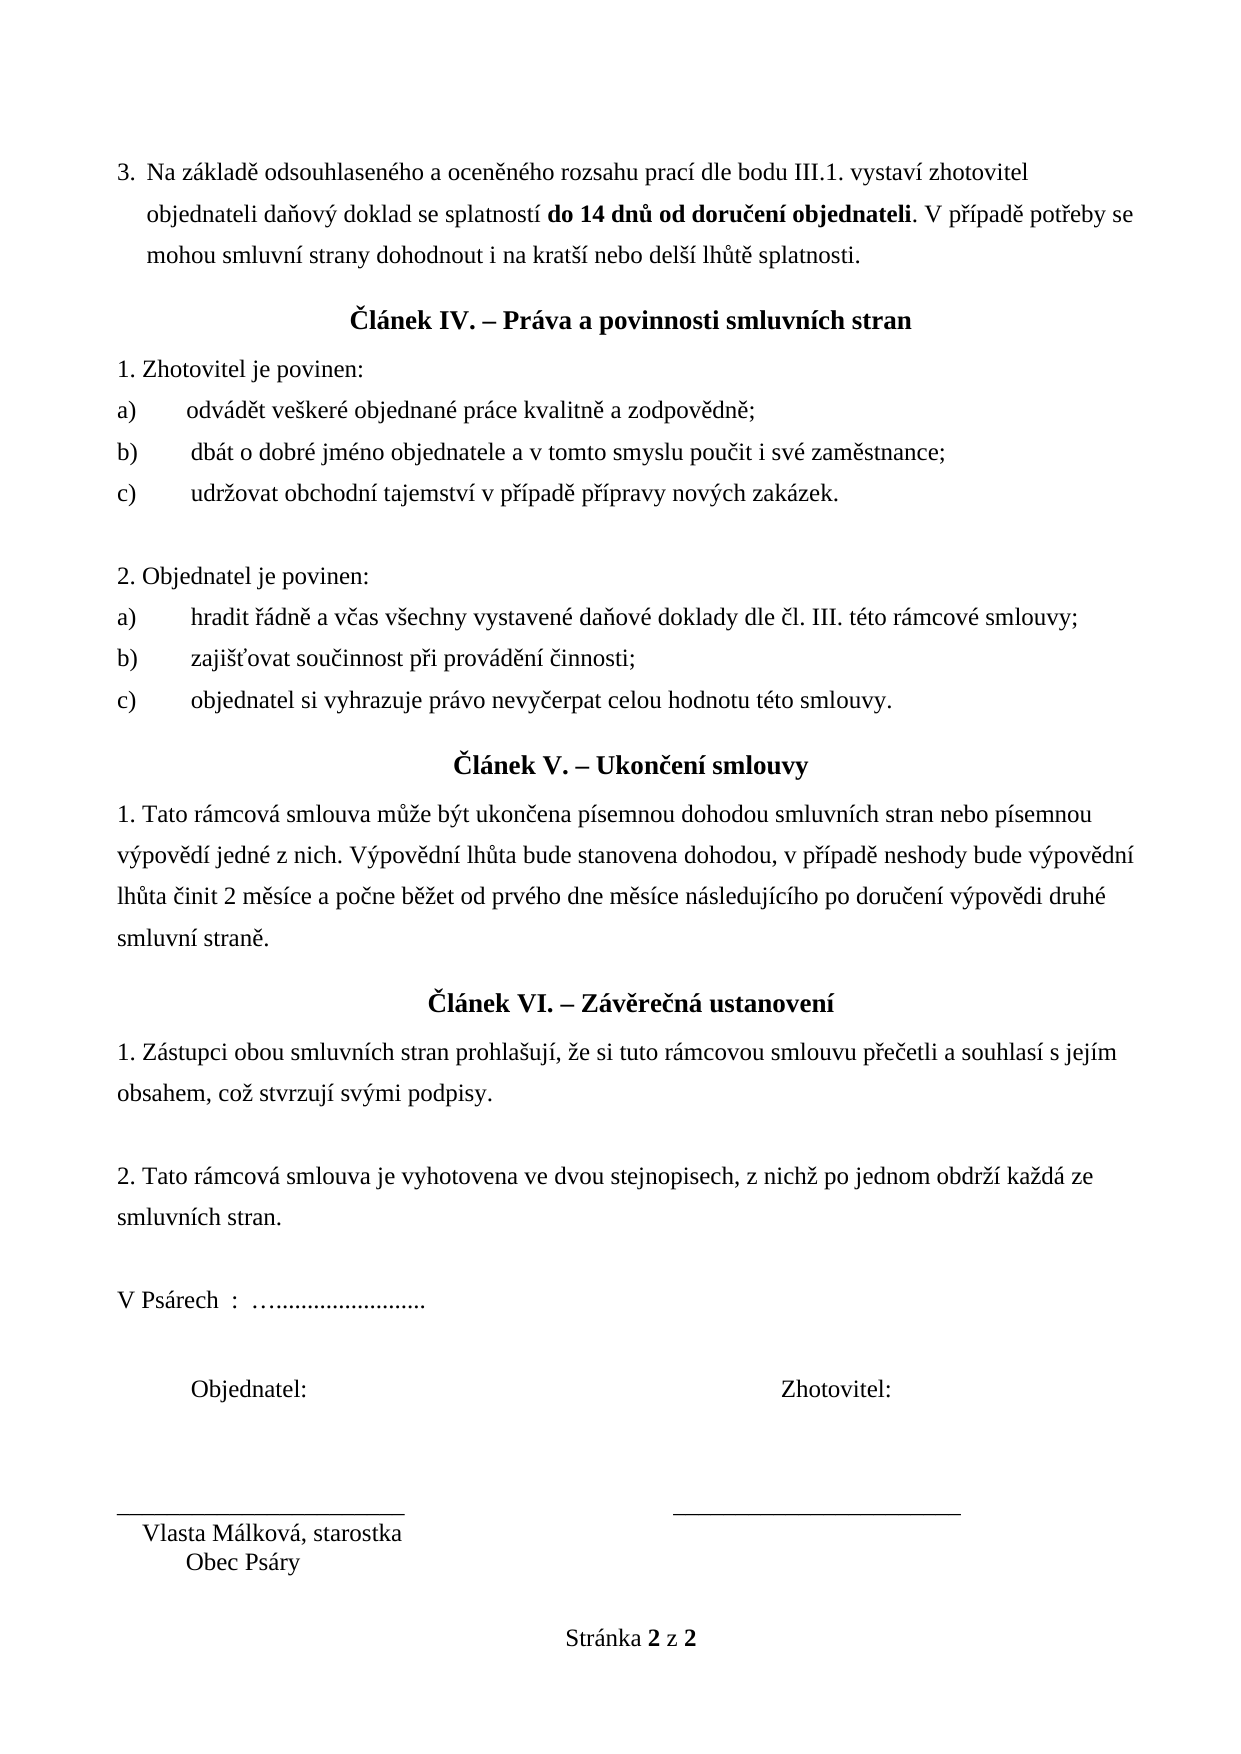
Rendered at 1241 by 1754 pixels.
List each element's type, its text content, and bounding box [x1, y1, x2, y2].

text 1. Zhotovitel je povinen: [117, 344, 1145, 386]
text 2. Objednatel je povinen: [117, 551, 1145, 592]
subtitle Článek IV. – Práva a povinnosti smluvních stran [117, 297, 1145, 338]
text Objednatel: Zhotovitel: [117, 1374, 1145, 1403]
text a) odvádět veškeré objednané práce kvalitně a zodpovědně; [117, 386, 1145, 427]
text b) zajišťovat součinnost při provádění činnosti; [117, 634, 1145, 675]
text c) objednatel si vyhrazuje právo nevyčerpat celou hodnotu této smlouvy. [117, 675, 1145, 716]
text c) udržovat obchodní tajemství v případě přípravy nových zakázek. [117, 468, 1145, 510]
text a) hradit řádně a včas všechny vystavené daňové doklady dle čl. III. této rámcové smlouvy; [117, 592, 1145, 634]
text _______________________ _______________________ [117, 1489, 1145, 1518]
text 1. Zástupci obou smluvních stran prohlašují, že si tuto rámcovou smlouvu přečetli a souhlasí s jejím obsahem, což stvrzují svými podpisy. [117, 1027, 1145, 1110]
subtitle Článek VI. – Závěrečná ustanovení [117, 979, 1145, 1021]
text b) dbát o dobré jméno objednatele a v tomto smyslu poučit i své zaměstnance; [117, 427, 1145, 468]
list Na základě odsouhlaseného a oceněného rozsahu prací dle bodu III.1. vystaví zhotovitel objednateli daňový doklad se splatností do 14 dnů od doručení objednateli. V případě potřeby se mohou smluvní strany dohodnout i na kratší nebo delší lhůtě splatnosti. [117, 148, 1145, 272]
text Vlasta Málková, starostka [117, 1518, 1145, 1547]
subtitle Článek V. – Ukončení smlouvy [117, 741, 1145, 783]
text V Psárech : …........................ [117, 1275, 1145, 1317]
text Obec Psáry [117, 1547, 1145, 1575]
text 2. Tato rámcová smlouva je vyhotovena ve dvou stejnopisech, z nichž po jednom obdrží každá ze smluvních stran. [117, 1151, 1145, 1234]
text 1. Tato rámcová smlouva může být ukončena písemnou dohodou smluvních stran nebo písemnou výpovědí jedné z nich. Výpovědní lhůta bude stanovena dohodou, v případě neshody bude výpovědní lhůta činit 2 měsíce a počne běžet od prvého dne měsíce následujícího po doručení výpovědi druhé smluvní straně. [117, 789, 1145, 954]
